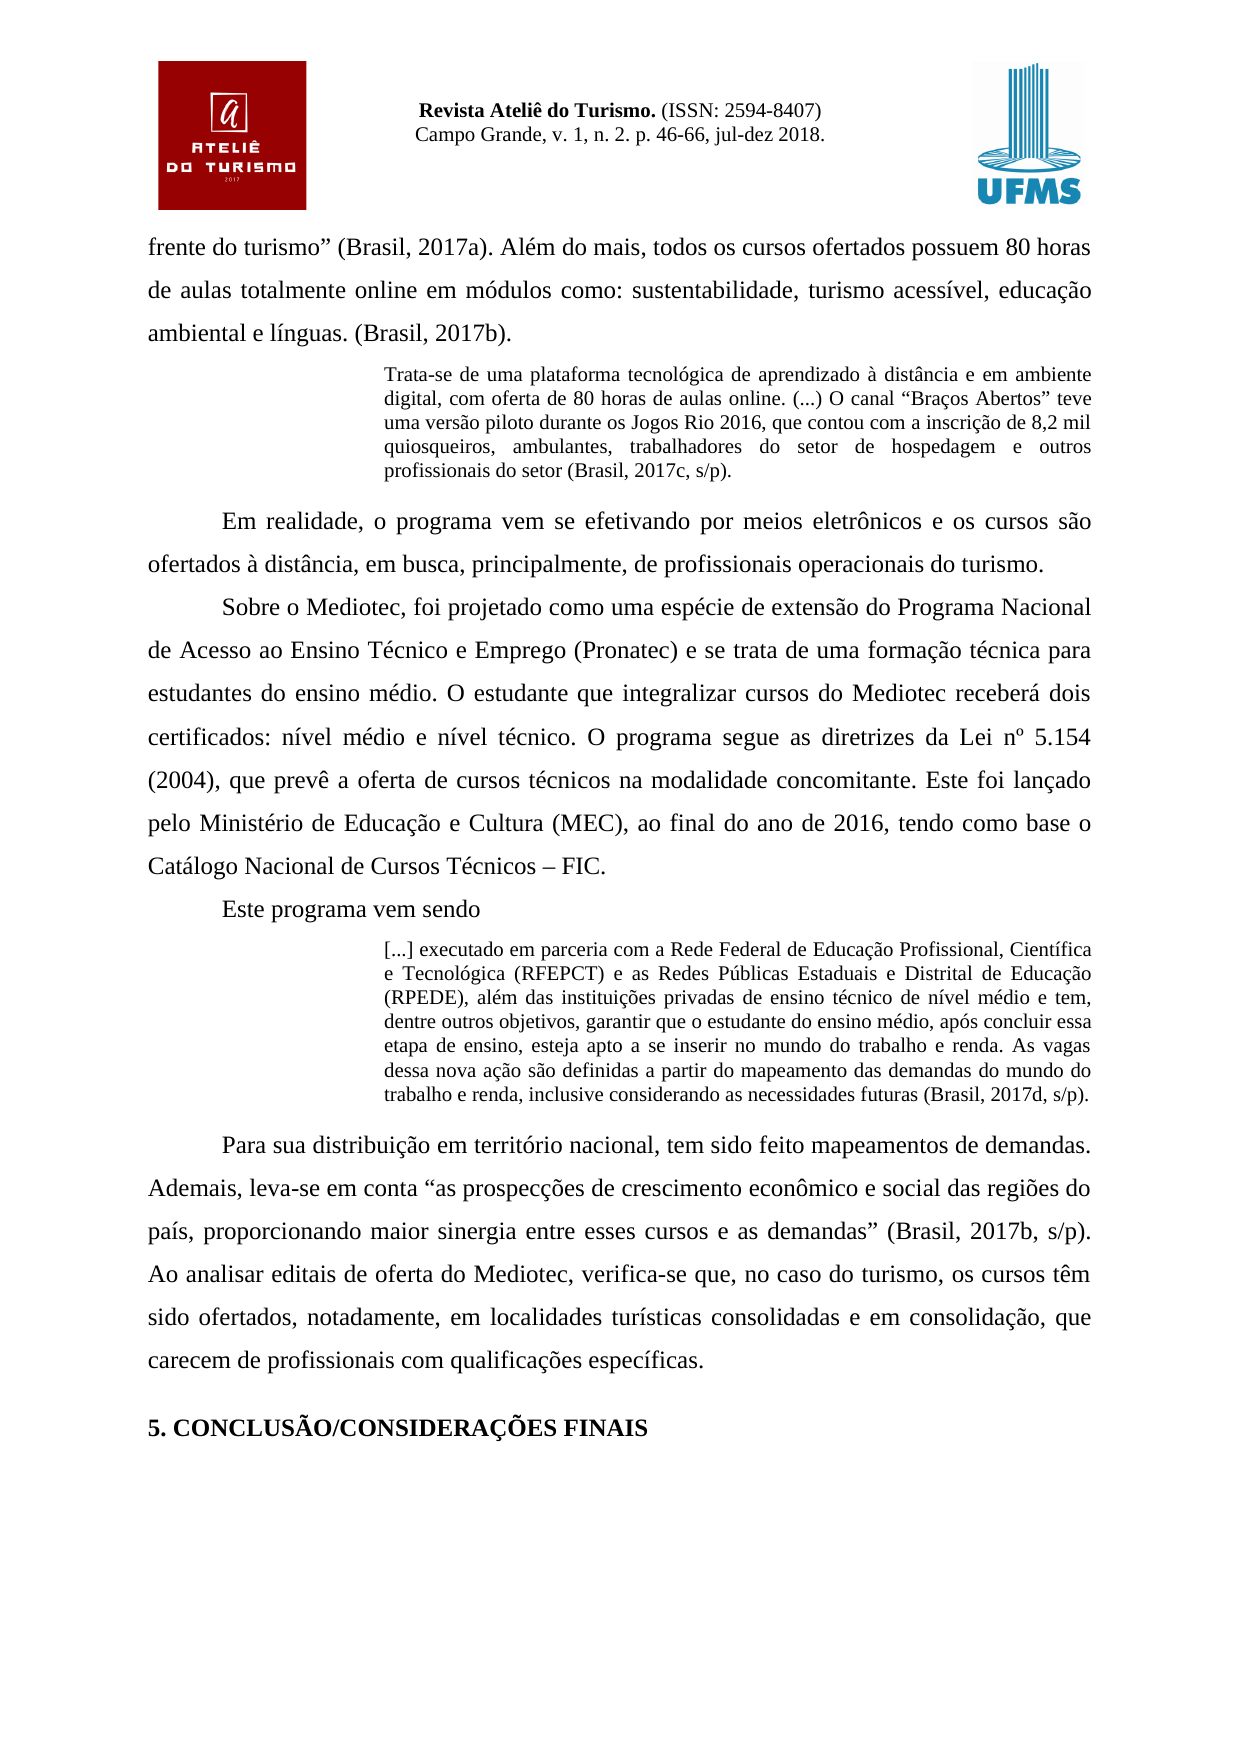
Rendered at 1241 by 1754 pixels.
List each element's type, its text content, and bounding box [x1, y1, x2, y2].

text [...] executado em parceria com a Rede Federal de Educação Profissional, Científica e Tecnológica (RFEPCT) e as Redes Públicas Estaduais e Distrital de Educação (RPEDE), além das instituições privadas de ensino técnico de nível médio e tem, dentre outros objetivos, garantir que o estudante do ensino médio, após concluir essa etapa de ensino, esteja apto a se inserir no mundo do trabalho e renda. As vagas dessa nova ação são definidas a partir do mapeamento das demandas do mundo do trabalho e renda, inclusive considerando as necessidades futuras (Brasil, 2017d, s/p). [384, 937, 1092, 1106]
text Trata-se de uma plataforma tecnológica de aprendizado à distância e em ambiente digital, com oferta de 80 horas de aulas online. (...) O canal “Braços Abertos” teve uma versão piloto durante os Jogos Rio 2016, que contou com a inscrição de 8,2 mil quiosqueiros, ambulantes, trabalhadores do setor de hospedagem e outros profissionais do setor (Brasil, 2017c, s/p). [384, 362, 1092, 482]
text Este programa vem sendo [148, 894, 1092, 923]
text Em realidade, o programa vem se efetivando por meios eletrônicos e os cursos são ofertados à distância, em busca, principalmente, de profissionais operacionais do turismo. [148, 506, 1092, 578]
text Para sua distribuição em território nacional, tem sido feito mapeamentos de demandas. Ademais, leva-se em conta “as prospecções de crescimento econômico e social das regiões do país, proporcionando maior sinergia entre esses cursos e as demandas” (Brasil, 2017b, s/p). Ao analisar editais de oferta do Mediotec, verifica-se que, no caso do turismo, os cursos têm sido ofertados, notadamente, em localidades turísticas consolidadas e em consolidação, que carecem de profissionais com qualificações específicas. [148, 1130, 1092, 1374]
picture [158, 61, 307, 210]
title 5. CONCLUSÃO/CONSIDERAÇÕES FINAIS [148, 1413, 1092, 1442]
picture [972, 61, 1087, 206]
text Sobre o Mediotec, foi projetado como uma espécie de extensão do Programa Nacional de Acesso ao Ensino Técnico e Emprego (Pronatec) e se trata de uma formação técnica para estudantes do ensino médio. O estudante que integralizar cursos do Mediotec receberá dois certificados: nível médio e nível técnico. O programa segue as diretrizes da Lei nº 5.154 (2004), que prevê a oferta de cursos técnicos na modalidade concomitante. Este foi lançado pelo Ministério de Educação e Cultura (MEC), ao final do ano de 2016, tendo como base o Catálogo Nacional de Cursos Técnicos – FIC. [148, 592, 1092, 880]
